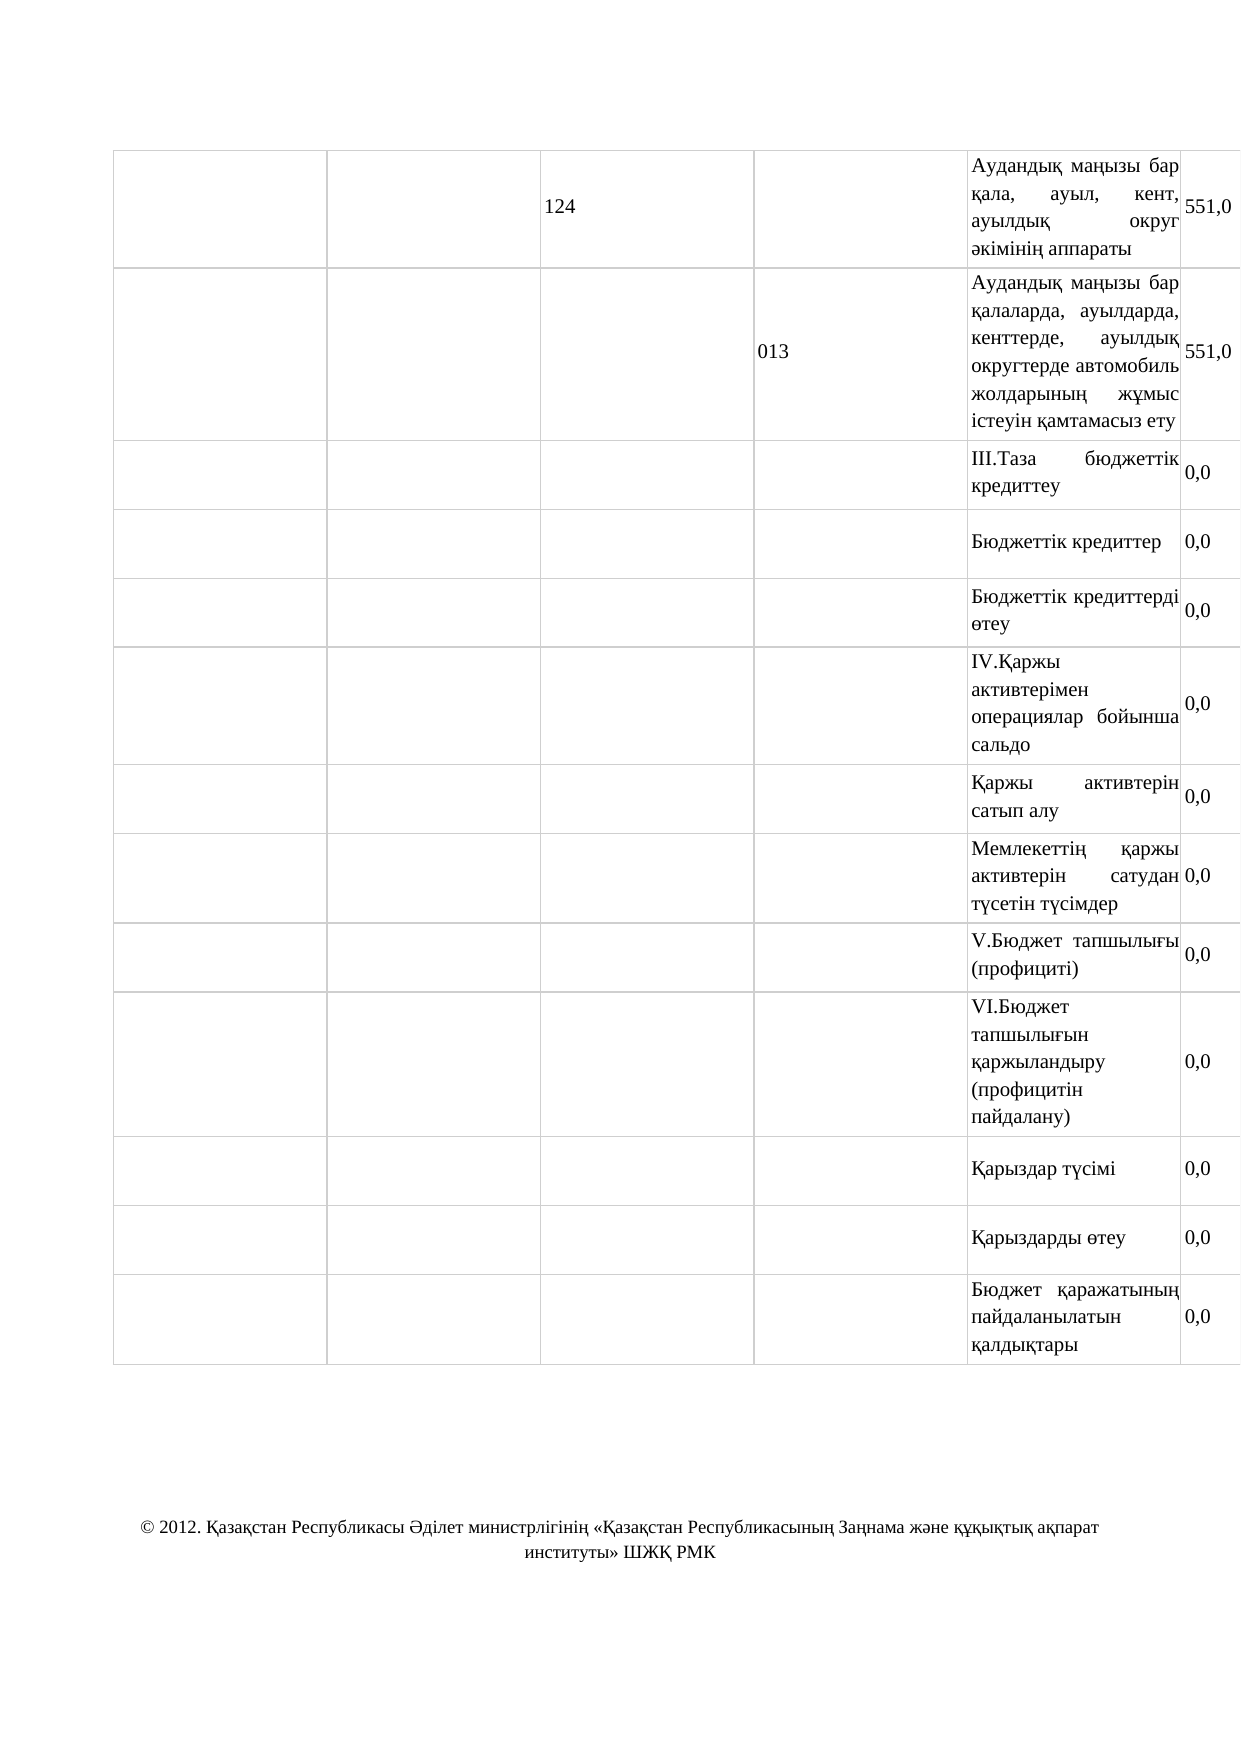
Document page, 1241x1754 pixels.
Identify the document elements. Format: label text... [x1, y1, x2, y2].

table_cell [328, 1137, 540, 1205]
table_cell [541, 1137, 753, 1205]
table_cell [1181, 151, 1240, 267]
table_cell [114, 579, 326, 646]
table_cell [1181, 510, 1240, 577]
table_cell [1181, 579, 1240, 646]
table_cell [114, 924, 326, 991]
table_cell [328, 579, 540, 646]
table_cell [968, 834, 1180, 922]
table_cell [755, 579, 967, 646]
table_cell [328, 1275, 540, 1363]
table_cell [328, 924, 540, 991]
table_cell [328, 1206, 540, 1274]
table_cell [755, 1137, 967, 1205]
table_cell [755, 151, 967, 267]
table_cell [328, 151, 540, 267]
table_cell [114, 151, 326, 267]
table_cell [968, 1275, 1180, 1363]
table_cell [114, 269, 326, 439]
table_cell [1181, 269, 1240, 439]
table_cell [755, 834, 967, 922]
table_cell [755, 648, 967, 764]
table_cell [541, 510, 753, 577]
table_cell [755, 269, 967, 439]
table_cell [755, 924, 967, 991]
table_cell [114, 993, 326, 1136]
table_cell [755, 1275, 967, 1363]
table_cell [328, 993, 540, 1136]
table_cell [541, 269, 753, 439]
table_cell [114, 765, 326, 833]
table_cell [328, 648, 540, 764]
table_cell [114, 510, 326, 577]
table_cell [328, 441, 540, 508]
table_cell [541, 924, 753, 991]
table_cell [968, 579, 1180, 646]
text © 2012. Қазақстан Республикасы Әділет министрлігінің «Қазақстан Республикасының Заңнама және құқықтық ақпарат институты» ШЖҚ РМК [112, 1516, 1128, 1562]
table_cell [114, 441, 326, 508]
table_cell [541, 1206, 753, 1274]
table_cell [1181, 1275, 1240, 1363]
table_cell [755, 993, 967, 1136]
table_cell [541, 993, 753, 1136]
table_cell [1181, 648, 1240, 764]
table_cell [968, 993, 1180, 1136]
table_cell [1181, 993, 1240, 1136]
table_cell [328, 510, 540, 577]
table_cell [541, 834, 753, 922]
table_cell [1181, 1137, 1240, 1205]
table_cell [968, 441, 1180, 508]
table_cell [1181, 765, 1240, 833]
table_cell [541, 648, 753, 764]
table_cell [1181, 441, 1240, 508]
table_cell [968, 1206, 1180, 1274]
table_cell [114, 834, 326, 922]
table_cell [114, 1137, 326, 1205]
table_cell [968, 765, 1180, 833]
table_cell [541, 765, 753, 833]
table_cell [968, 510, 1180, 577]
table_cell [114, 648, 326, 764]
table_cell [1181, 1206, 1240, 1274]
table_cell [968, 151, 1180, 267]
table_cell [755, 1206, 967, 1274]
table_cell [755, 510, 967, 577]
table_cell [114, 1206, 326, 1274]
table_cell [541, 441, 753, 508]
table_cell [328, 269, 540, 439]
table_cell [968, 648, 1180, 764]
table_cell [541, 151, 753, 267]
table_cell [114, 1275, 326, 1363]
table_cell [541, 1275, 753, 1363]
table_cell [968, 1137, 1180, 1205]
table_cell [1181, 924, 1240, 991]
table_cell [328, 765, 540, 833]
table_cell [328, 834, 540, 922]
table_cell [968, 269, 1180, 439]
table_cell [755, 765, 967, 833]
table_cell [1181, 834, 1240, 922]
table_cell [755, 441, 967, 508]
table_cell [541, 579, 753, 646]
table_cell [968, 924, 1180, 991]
